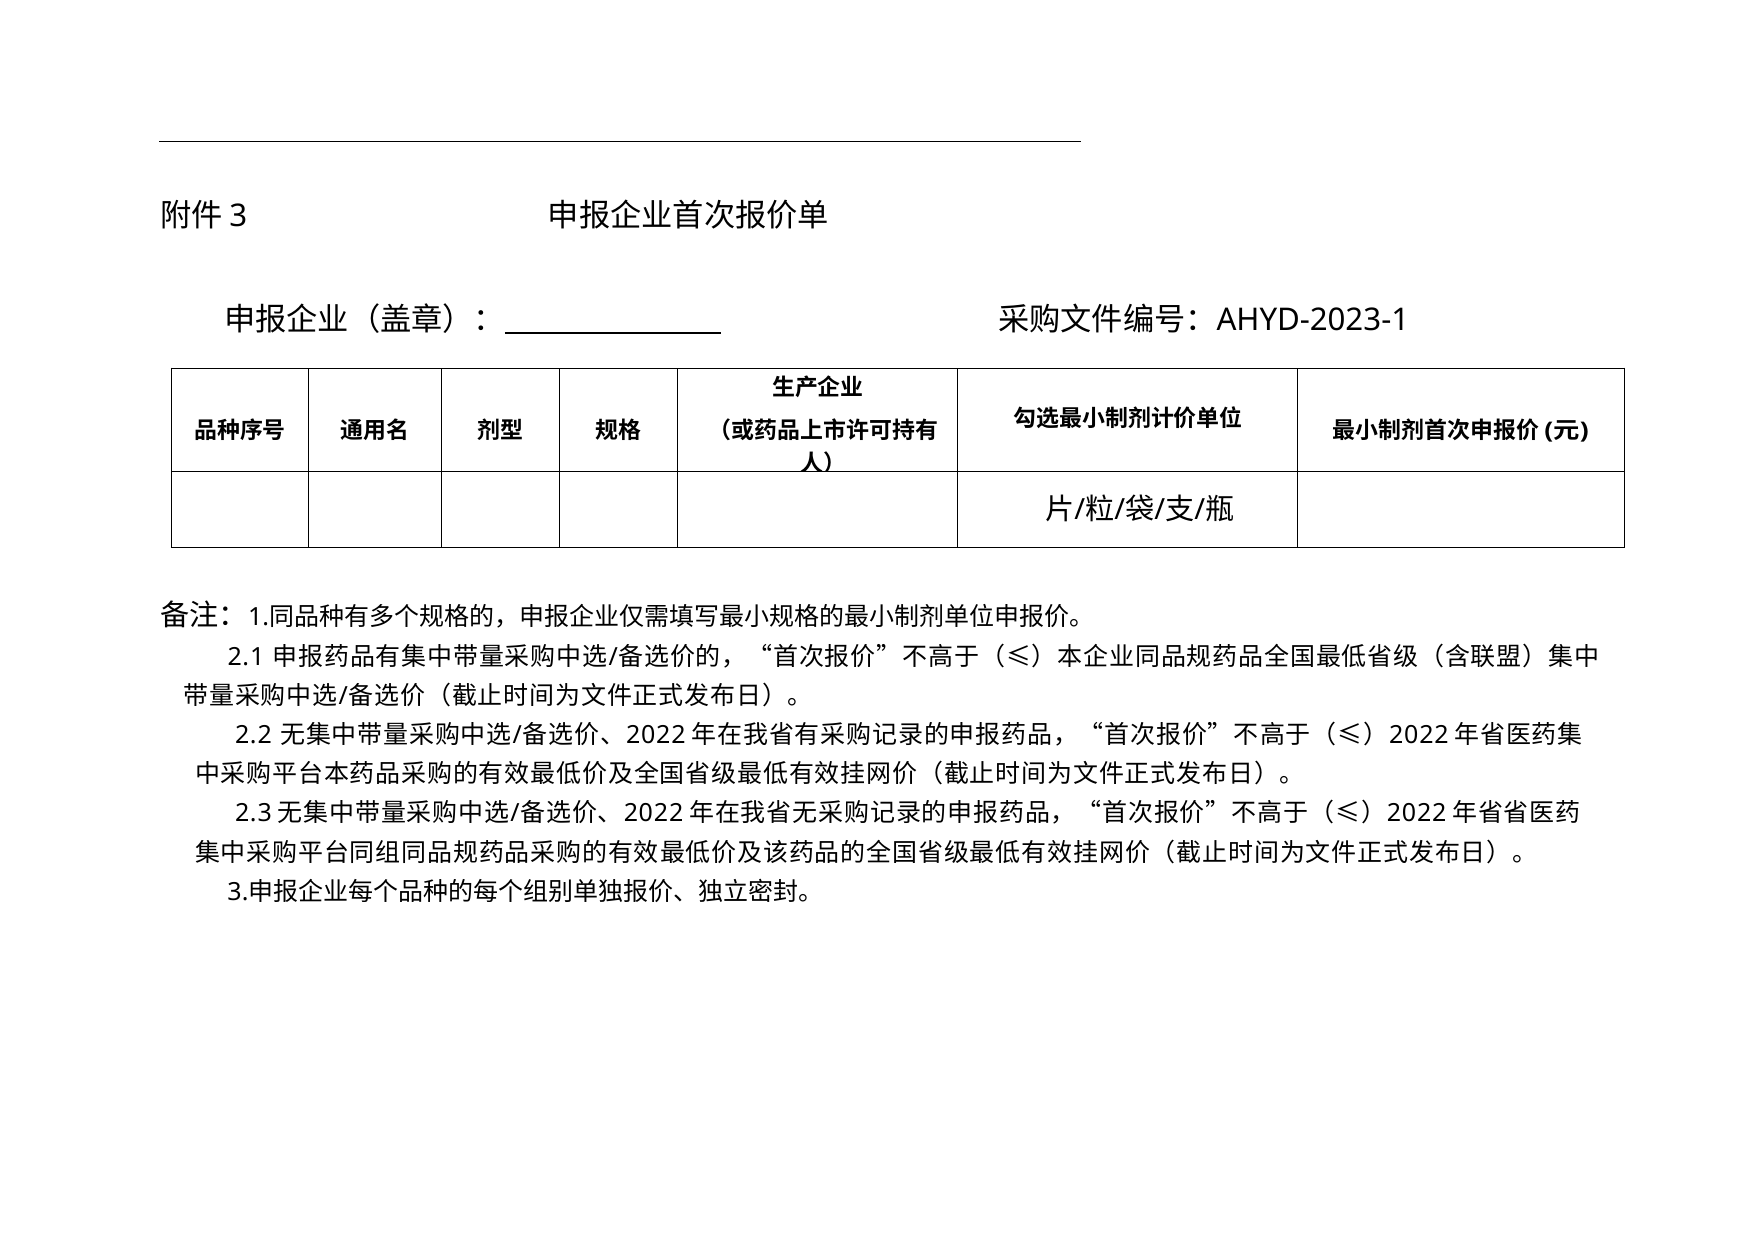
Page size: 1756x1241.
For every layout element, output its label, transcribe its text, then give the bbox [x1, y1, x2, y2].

table_header 剂型 [442, 369, 559, 471]
text 3.申报企业每个品种的每个组别单独报价、独立密封。 [183, 871, 1601, 907]
text 附件3 申报企业首次报价单 [160, 190, 1601, 236]
table_cell [309, 472, 441, 547]
table_header 生产企业 （或药品上市许可持有人） [678, 369, 957, 471]
text 2.2 无集中带量采购中选/备选价、2022年在我省有采购记录的申报药品，“首次报价”不高于（≤）2022年省医药集中采购平台本药品采购的有效最低价及全国省级最低有效挂网价（截止时间为文件正式发布日）。 [195, 715, 1601, 790]
table_cell 片/粒/袋/支/瓶 [958, 472, 1297, 547]
text 2.1 申报药品有集中带量采购中选/备选价的，“首次报价”不高于（≤）本企业同品规药品全国最低省级（含联盟）集中带量采购中选/备选价（截止时间为文件正式发布日）。 [183, 637, 1601, 712]
table_cell [560, 472, 677, 547]
table_header 品种序号 [172, 369, 308, 471]
table_header 勾选最小制剂计价单位 [958, 369, 1297, 471]
table_header 规格 [560, 369, 677, 471]
table_cell [678, 472, 957, 547]
table_cell [1298, 472, 1624, 547]
table_header 通用名 [309, 369, 441, 471]
text 2.3无集中带量采购中选/备选价、2022年在我省无采购记录的申报药品，“首次报价”不高于（≤）2022年省省医药集中采购平台同组同品规药品采购的有效最低价及该药品的全国省级最低有效挂网价（截止时间为文件正式发布日）。 [195, 793, 1601, 868]
table_cell [442, 472, 559, 547]
text 申报企业（盖章）： 采购文件编号：AHYD-2023-1 [224, 294, 1601, 339]
table_header 最小制剂首次申报价 (元) [1298, 369, 1624, 471]
text 备注：1.同品种有多个规格的，申报企业仅需填写最小规格的最小制剂单位申报价。 [160, 591, 1601, 633]
table_cell [172, 472, 308, 547]
